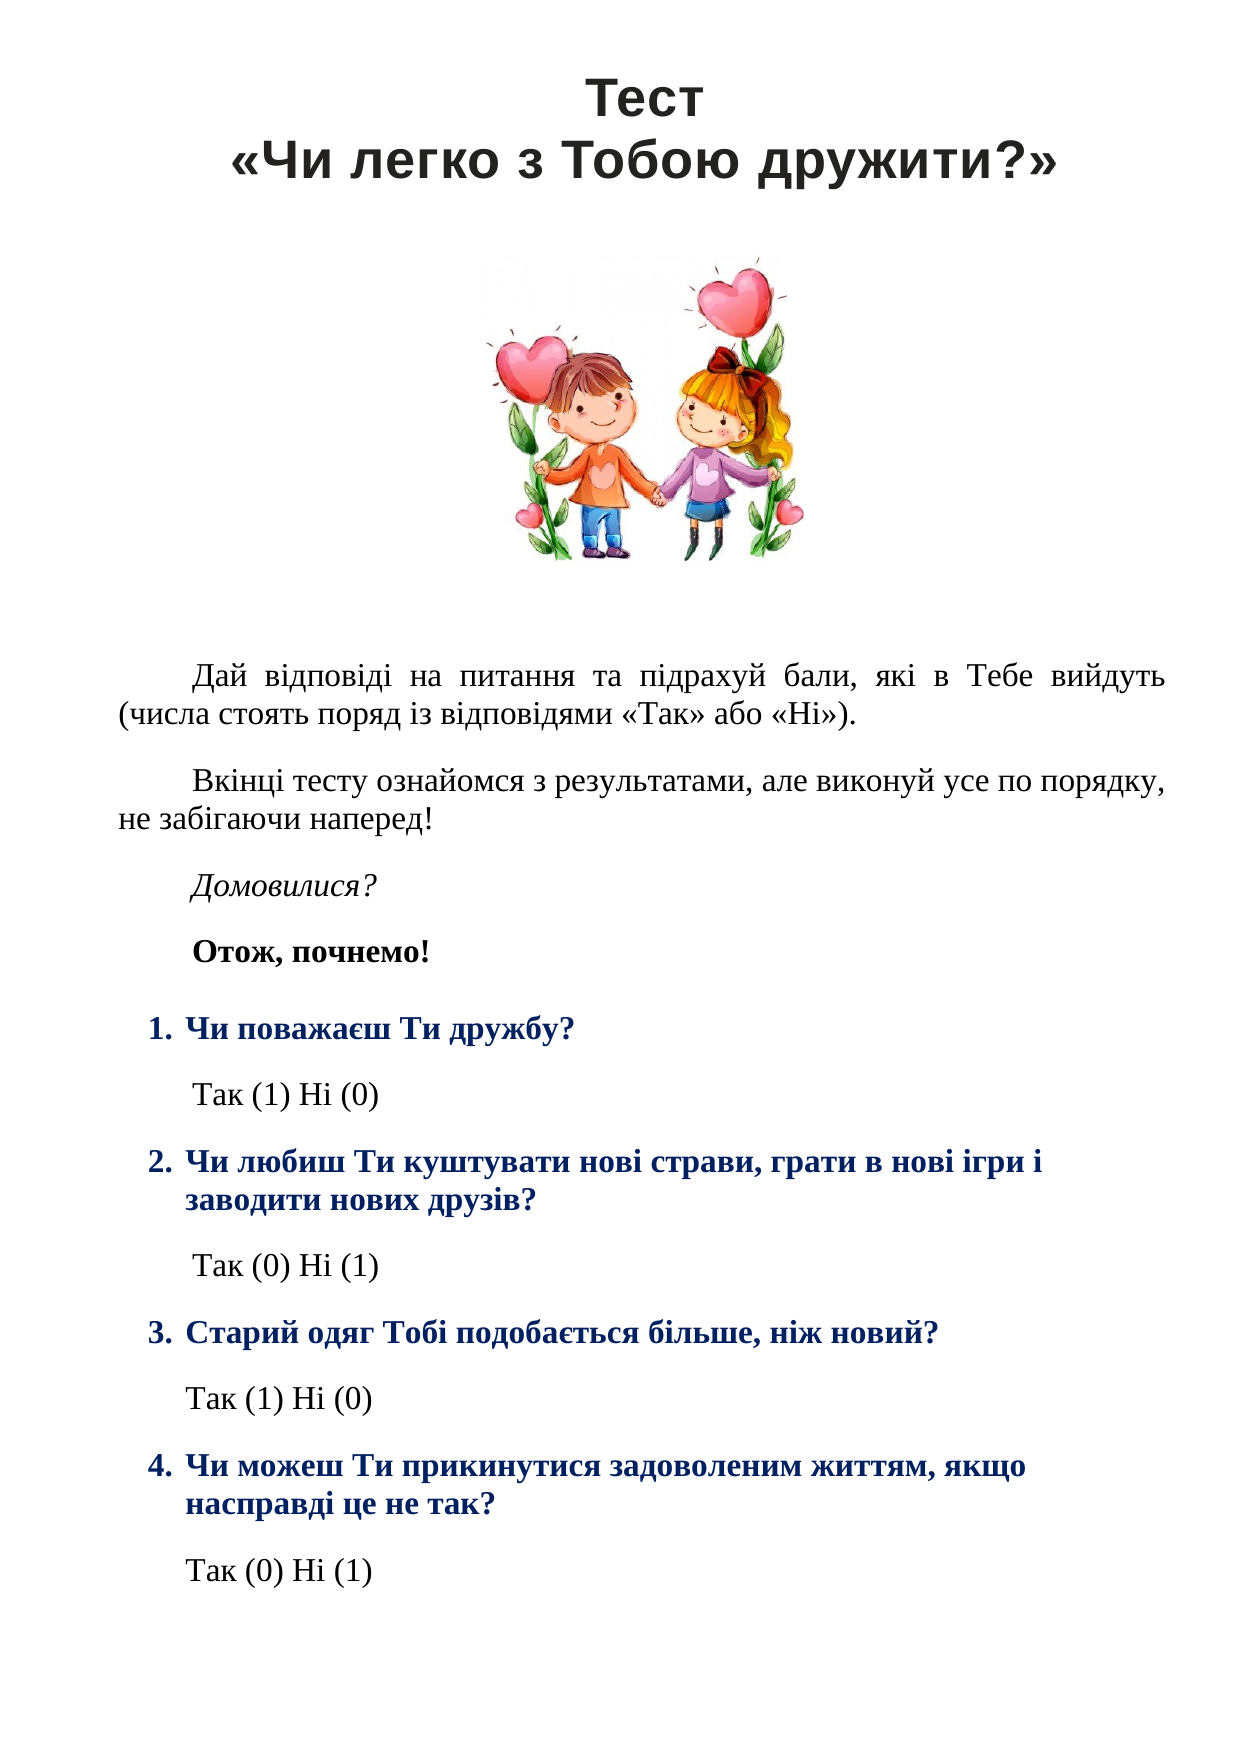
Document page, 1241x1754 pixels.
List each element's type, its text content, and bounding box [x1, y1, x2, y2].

text Так (1) Ні (0) [118, 1074, 1167, 1113]
text Вкінці тесту ознайомся з результатами, але виконуй усе по порядку, не забігаючи наперед! [118, 760, 1167, 837]
text Так (0) Ні (1) [118, 1246, 1167, 1284]
text Дай відповіді на питання та підрахуй бали, які в Тебе вийдуть (числа стоять поряд із відповідями «Так» або «Ні»). [118, 655, 1167, 732]
text Так (1) Ні (0) [118, 1379, 1167, 1417]
text Отож, почнемо! [118, 931, 1167, 970]
list Чи поважаєш Ти дружбу? [148, 1008, 1167, 1046]
list Чи любиш Ти куштувати нові страви, грати в нові ігри і заводити нових друзів? [148, 1141, 1167, 1218]
picture [480, 255, 804, 561]
text Так (0) Ні (1) [118, 1550, 1167, 1588]
list Чи можеш Ти прикинутися задоволеним життям, якщо насправді це не так? [148, 1445, 1167, 1522]
text Домовилися? [118, 865, 1167, 903]
list Старий одяг Тобі подобається більше, ніж новий? [148, 1312, 1167, 1351]
